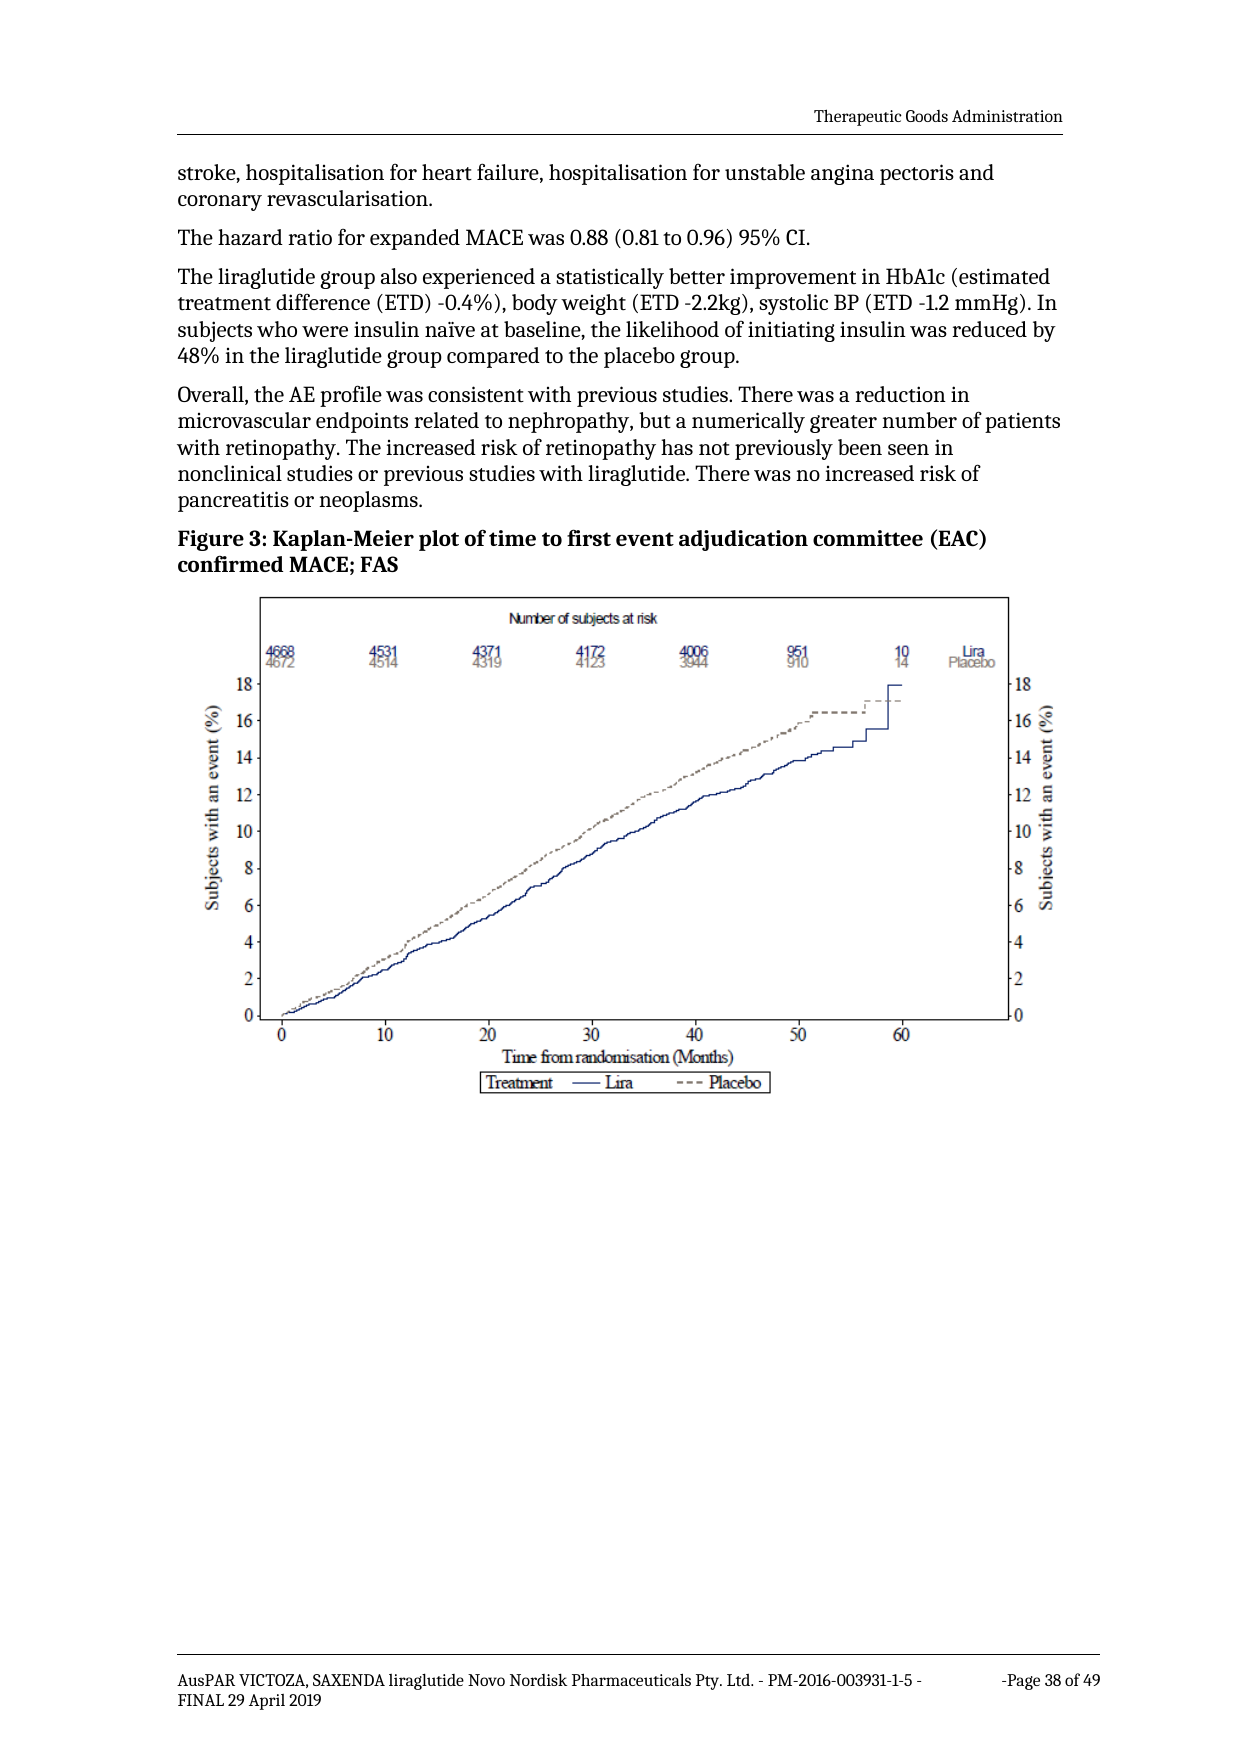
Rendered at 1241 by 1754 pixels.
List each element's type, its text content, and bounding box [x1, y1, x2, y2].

text The liraglutide group also experienced a statistically better improvement in HbA1c (estimated treatment difference (ETD) -0.4%), body weight (ETD -2.2kg), systolic BP (ETD -1.2 mmHg). In subjects who were insulin naïve at baseline, the likelihood of initiating insulin was reduced by 48% in the liraglutide group compared to the placebo group. [177, 264, 1063, 369]
picture [177, 591, 1063, 1102]
title Figure 3: Kaplan-Meier plot of time to first event adjudication committee (EAC) confirmed MACE; FAS [177, 526, 1063, 579]
text The hazard ratio for expanded MACE was 0.88 (0.81 to 0.96) 95% CI. [177, 225, 1063, 251]
text Overall, the AE profile was consistent with previous studies. There was a reduction in microvascular endpoints related to nephropathy, but a numerically greater number of patients with retinopathy. The increased risk of retinopathy has not previously been seen in nonclinical studies or previous studies with liraglutide. There was no increased risk of pancreatitis or neoplasms. [177, 382, 1063, 513]
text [177, 160, 1063, 212]
